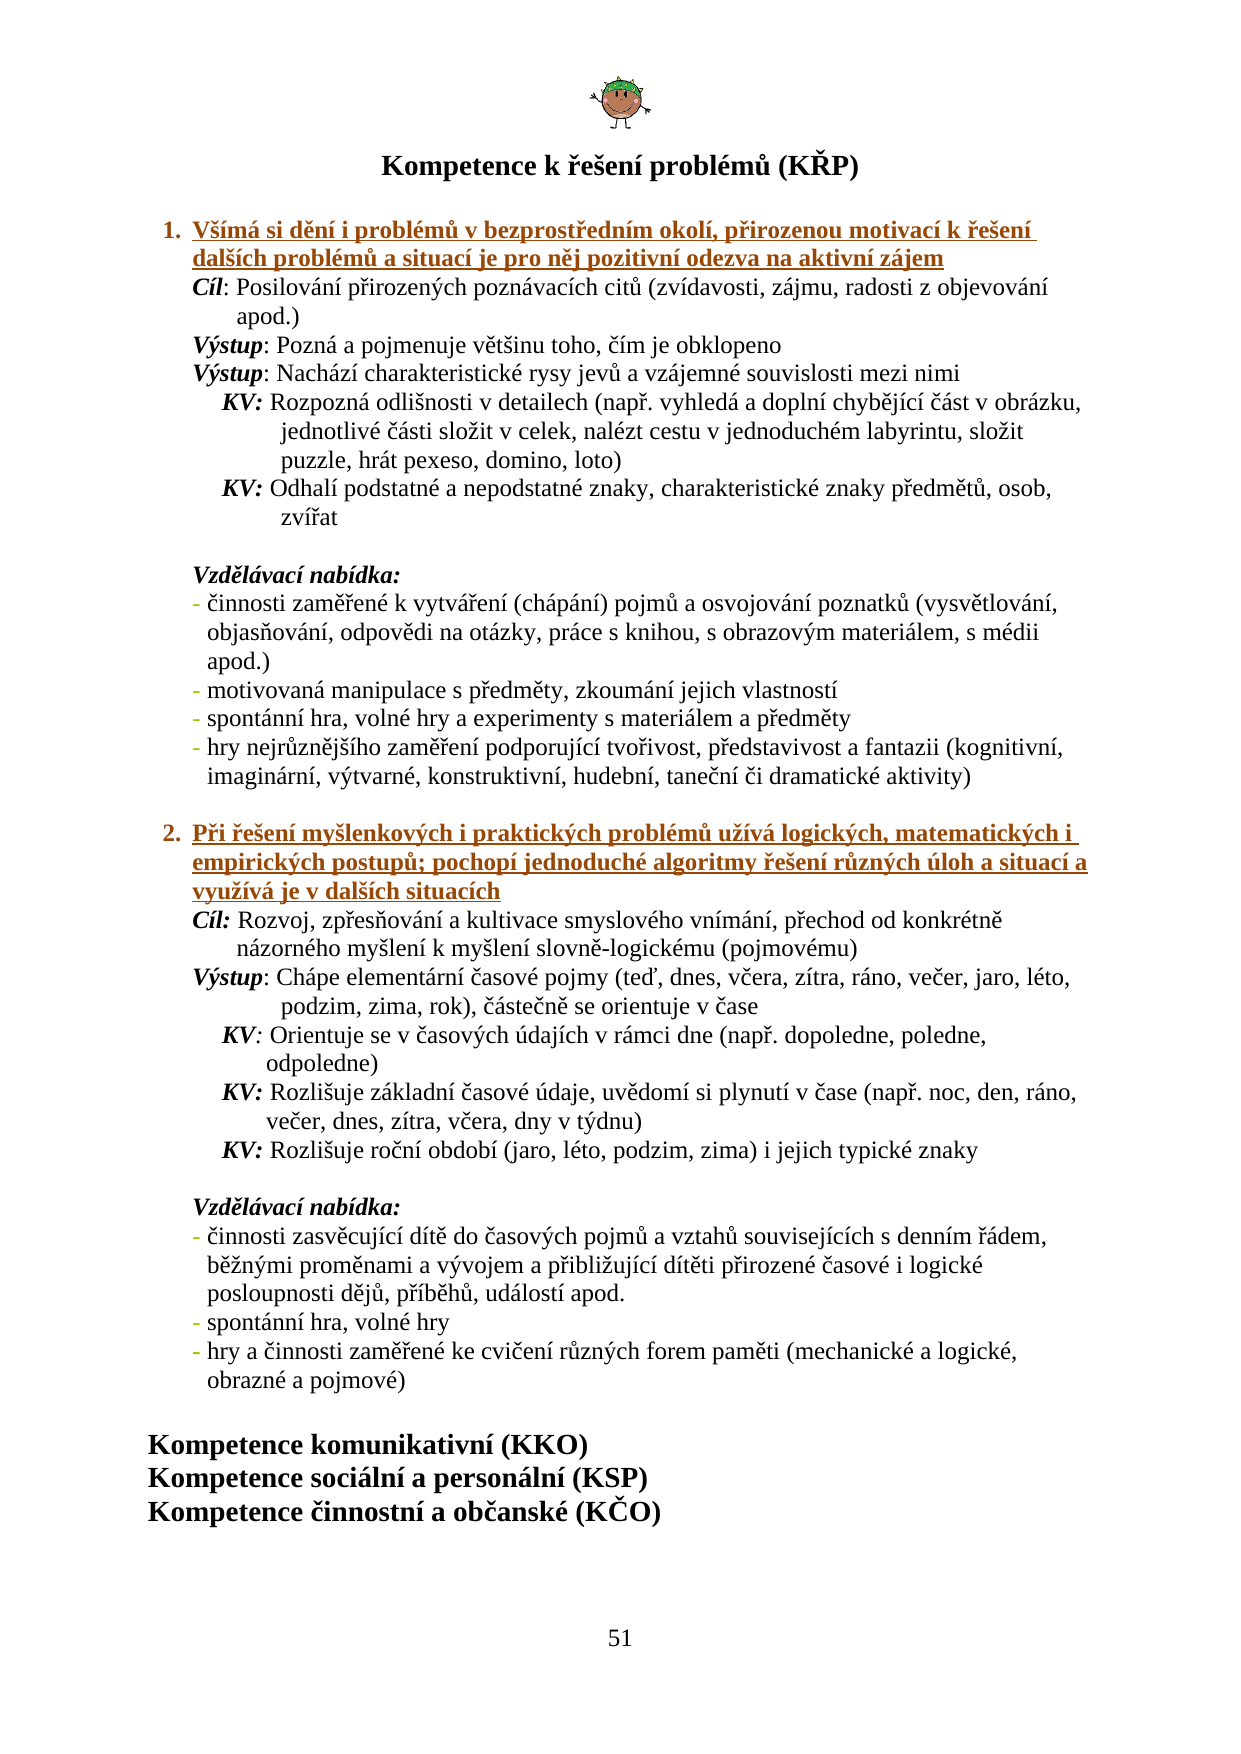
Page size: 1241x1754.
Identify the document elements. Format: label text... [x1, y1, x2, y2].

text KV: Odhalí podstatné a nepodstatné znaky, charakteristické znaky předmětů, osob, zvířat [222, 473, 1092, 531]
text Výstup: Nachází charakteristické rysy jevů a vzájemné souvislosti mezi nimi [148, 358, 1092, 387]
list Při řešení myšlenkových i praktických problémů užívá logických, matematických i empirických postupů; pochopí jednoduché algoritmy řešení různých úloh a situací a využívá je v dalších situacích [162, 818, 1092, 905]
list spontánní hra, volné hry [192, 1307, 1092, 1336]
text KV: Rozlišuje roční období (jaro, léto, podzim, zima) i jejich typické znaky [222, 1135, 1092, 1163]
text Cíl: Rozvoj, zpřesňování a kultivace smyslového vnímání, přechod od konkrétně názorného myšlení k myšlení slovně-logickému (pojmovému) [192, 905, 1092, 962]
text Kompetence k řešení problémů (KŘP) [148, 148, 1092, 181]
text Vzdělávací nabídka: [192, 560, 1092, 588]
text Cíl: Posilování přirozených poznávacích citů (zvídavosti, zájmu, radosti z objevování apod.) [192, 272, 1092, 330]
text Výstup: Pozná a pojmenuje většinu toho, čím je obklopeno [148, 330, 1092, 358]
list hry nejrůznějšího zaměření podporující tvořivost, představivost a fantazii (kognitivní, imaginární, výtvarné, konstruktivní, hudební, taneční či dramatické aktivity) [192, 732, 1092, 790]
text Vzdělávací nabídka: [192, 1192, 1092, 1221]
text KV: Rozlišuje základní časové údaje, uvědomí si plynutí v čase (např. noc, den, ráno, večer, dnes, zítra, včera, dny v týdnu) [222, 1077, 1092, 1135]
text Kompetence činnostní a občanské (KČO) [148, 1494, 1092, 1528]
text Kompetence komunikativní (KKO) [148, 1427, 1092, 1461]
picture [585, 73, 655, 131]
text Kompetence sociální a personální (KSP) [148, 1461, 1092, 1494]
list spontánní hra, volné hry a experimenty s materiálem a předměty [192, 703, 1092, 732]
list činnosti zasvěcující dítě do časových pojmů a vztahů souvisejících s denním řádem, běžnými proměnami a vývojem a přibližující dítěti přirozené časové i logické posloupnosti dějů, příběhů, událostí apod. [192, 1221, 1092, 1307]
text KV: Orientuje se v časových údajích v rámci dne (např. dopoledne, poledne, odpoledne) [222, 1020, 1092, 1077]
list motivovaná manipulace s předměty, zkoumání jejich vlastností [192, 675, 1092, 703]
list činnosti zaměřené k vytváření (chápání) pojmů a osvojování poznatků (vysvětlování, objasňování, odpovědi na otázky, práce s knihou, s obrazovým materiálem, s médii apod.) [192, 588, 1092, 675]
text Výstup: Chápe elementární časové pojmy (teď, dnes, včera, zítra, ráno, večer, jaro, léto, podzim, zima, rok), částečně se orientuje v čase [192, 962, 1092, 1020]
text KV: Rozpozná odlišnosti v detailech (např. vyhledá a doplní chybějící část v obrázku, jednotlivé části složit v celek, nalézt cestu v jednoduchém labyrintu, složit puzzle, hrát pexeso, domino, loto) [222, 387, 1092, 473]
list Všímá si dění i problémů v bezprostředním okolí, přirozenou motivací k řešení dalších problémů a situací je pro něj pozitivní odezva na aktivní zájem [162, 215, 1092, 272]
list hry a činnosti zaměřené ke cvičení různých forem paměti (mechanické a logické, obrazné a pojmové) [192, 1336, 1092, 1393]
